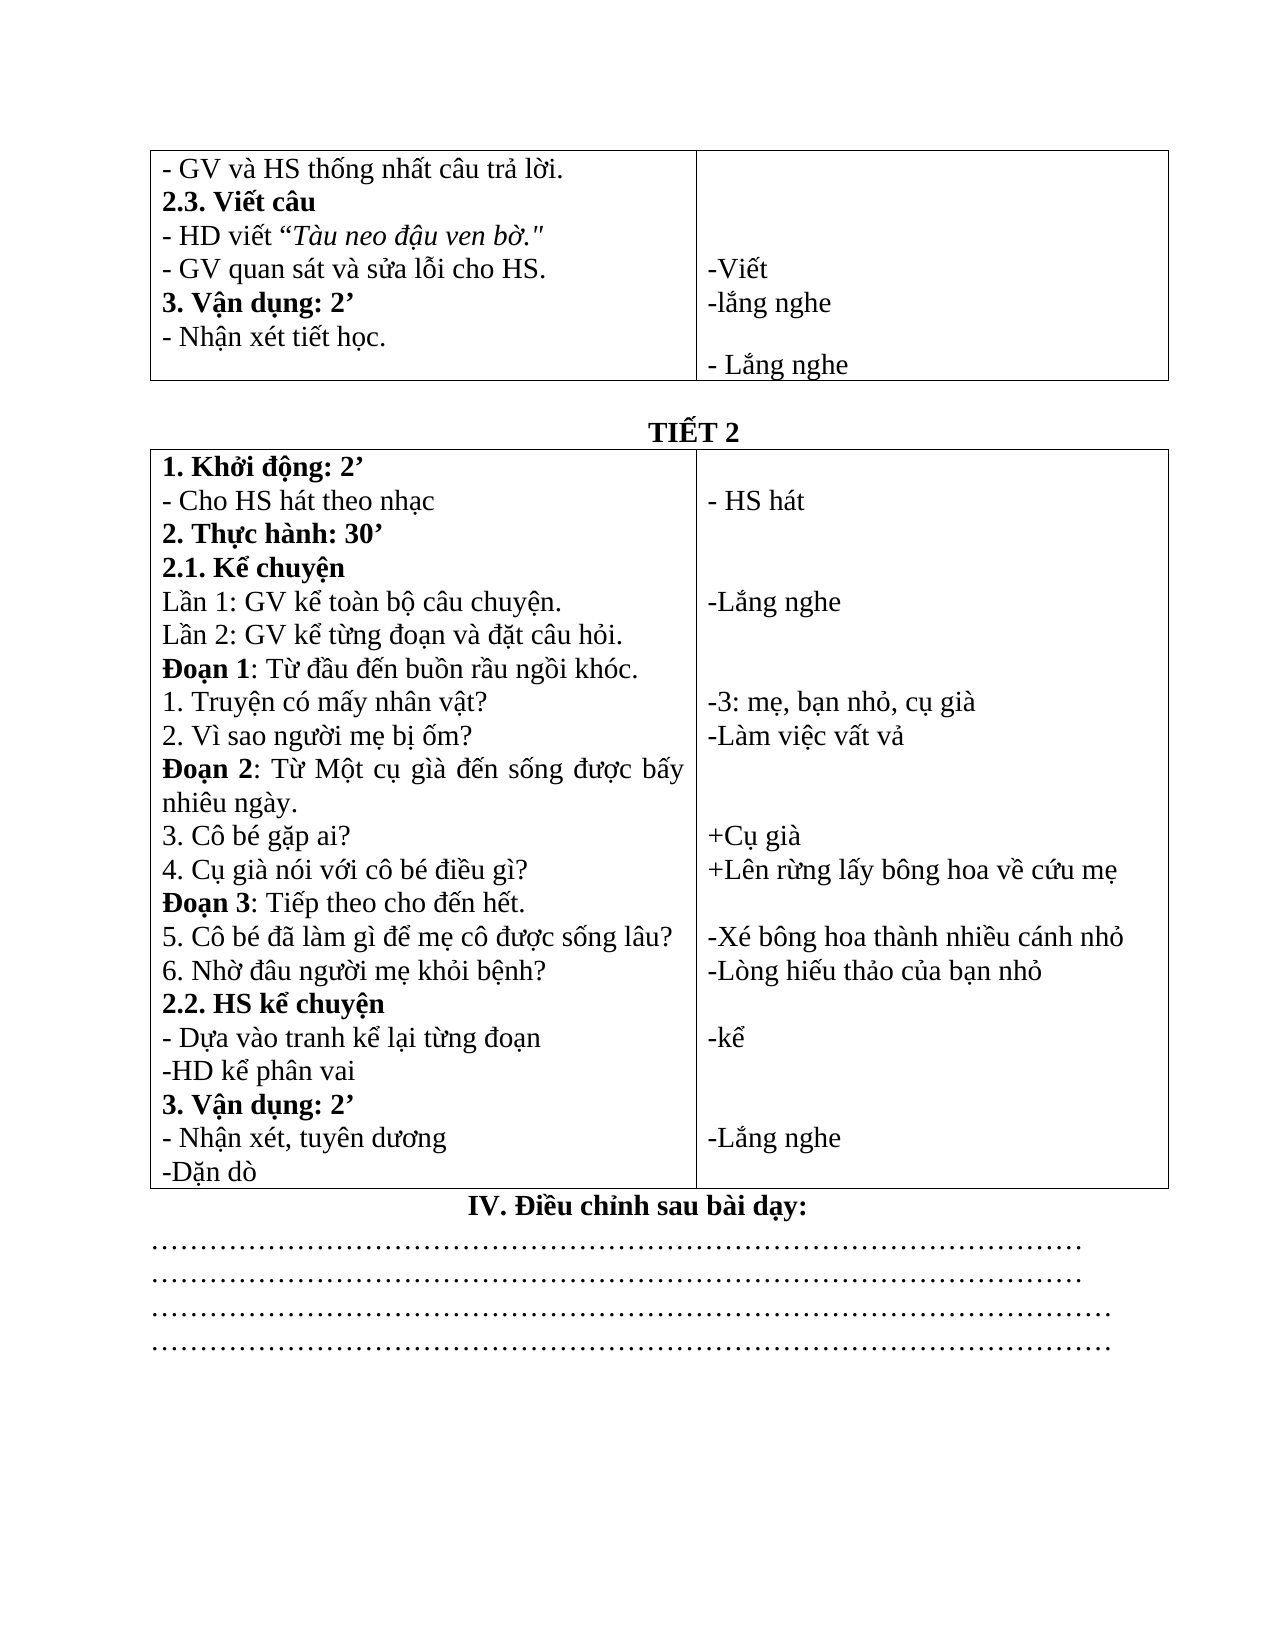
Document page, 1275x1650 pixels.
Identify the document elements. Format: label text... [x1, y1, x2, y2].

text …………………………………………………………………………………… [150, 1222, 1125, 1256]
text ……………………………………………………………………………………………………………………………………………………………………………… [150, 1289, 1125, 1356]
text IV. Điều chỉnh sau bài dạy: [150, 1189, 1125, 1222]
table_header - HS hát -Lắng nghe -3: mẹ, bạn nhỏ, cụ già -Làm việc vất vả +Cụ già +Lên rừng lấy bông hoa về cứu mẹ -Xé bông hoa thành nhiều cánh nhỏ -Lòng hiếu thảo của bạn nhỏ -kể -Lắng nghe [697, 450, 1168, 1187]
list TIẾT 2 [262, 415, 1125, 448]
text …………………………………………………………………………………… [150, 1256, 1125, 1289]
table_header 1. Khởi động: 2’ - Cho HS hát theo nhạc 2. Thực hành: 30’ 2.1. Kể chuyện Lần 1: GV kể toàn bộ câu chuyện. Lần 2: GV kể từng đoạn và đặt câu hỏi. Đoạn 1: Từ đầu đến buồn rầu ngồi khóc. 1. Truyện có mấy nhân vật? 2. Vì sao người mẹ bị ốm? Đoạn 2: Từ Một cụ gìà đến sống được bấy nhiêu ngày. 3. Cô bé gặp ai? 4. Cụ già nói với cô bé điều gì? Đoạn 3: Tiếp theo cho đến hết. 5. Cô bé đã làm gì để mẹ cô được sống lâu? 6. Nhờ đâu người mẹ khỏi bệnh? 2.2. HS kể chuyện - Dựa vào tranh kể lại từng đoạn -HD kể phân vai 3. Vận dụng: 2’ - Nhận xét, tuyên dương -Dặn dò [151, 450, 696, 1187]
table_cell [151, 151, 696, 380]
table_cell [697, 151, 1168, 380]
